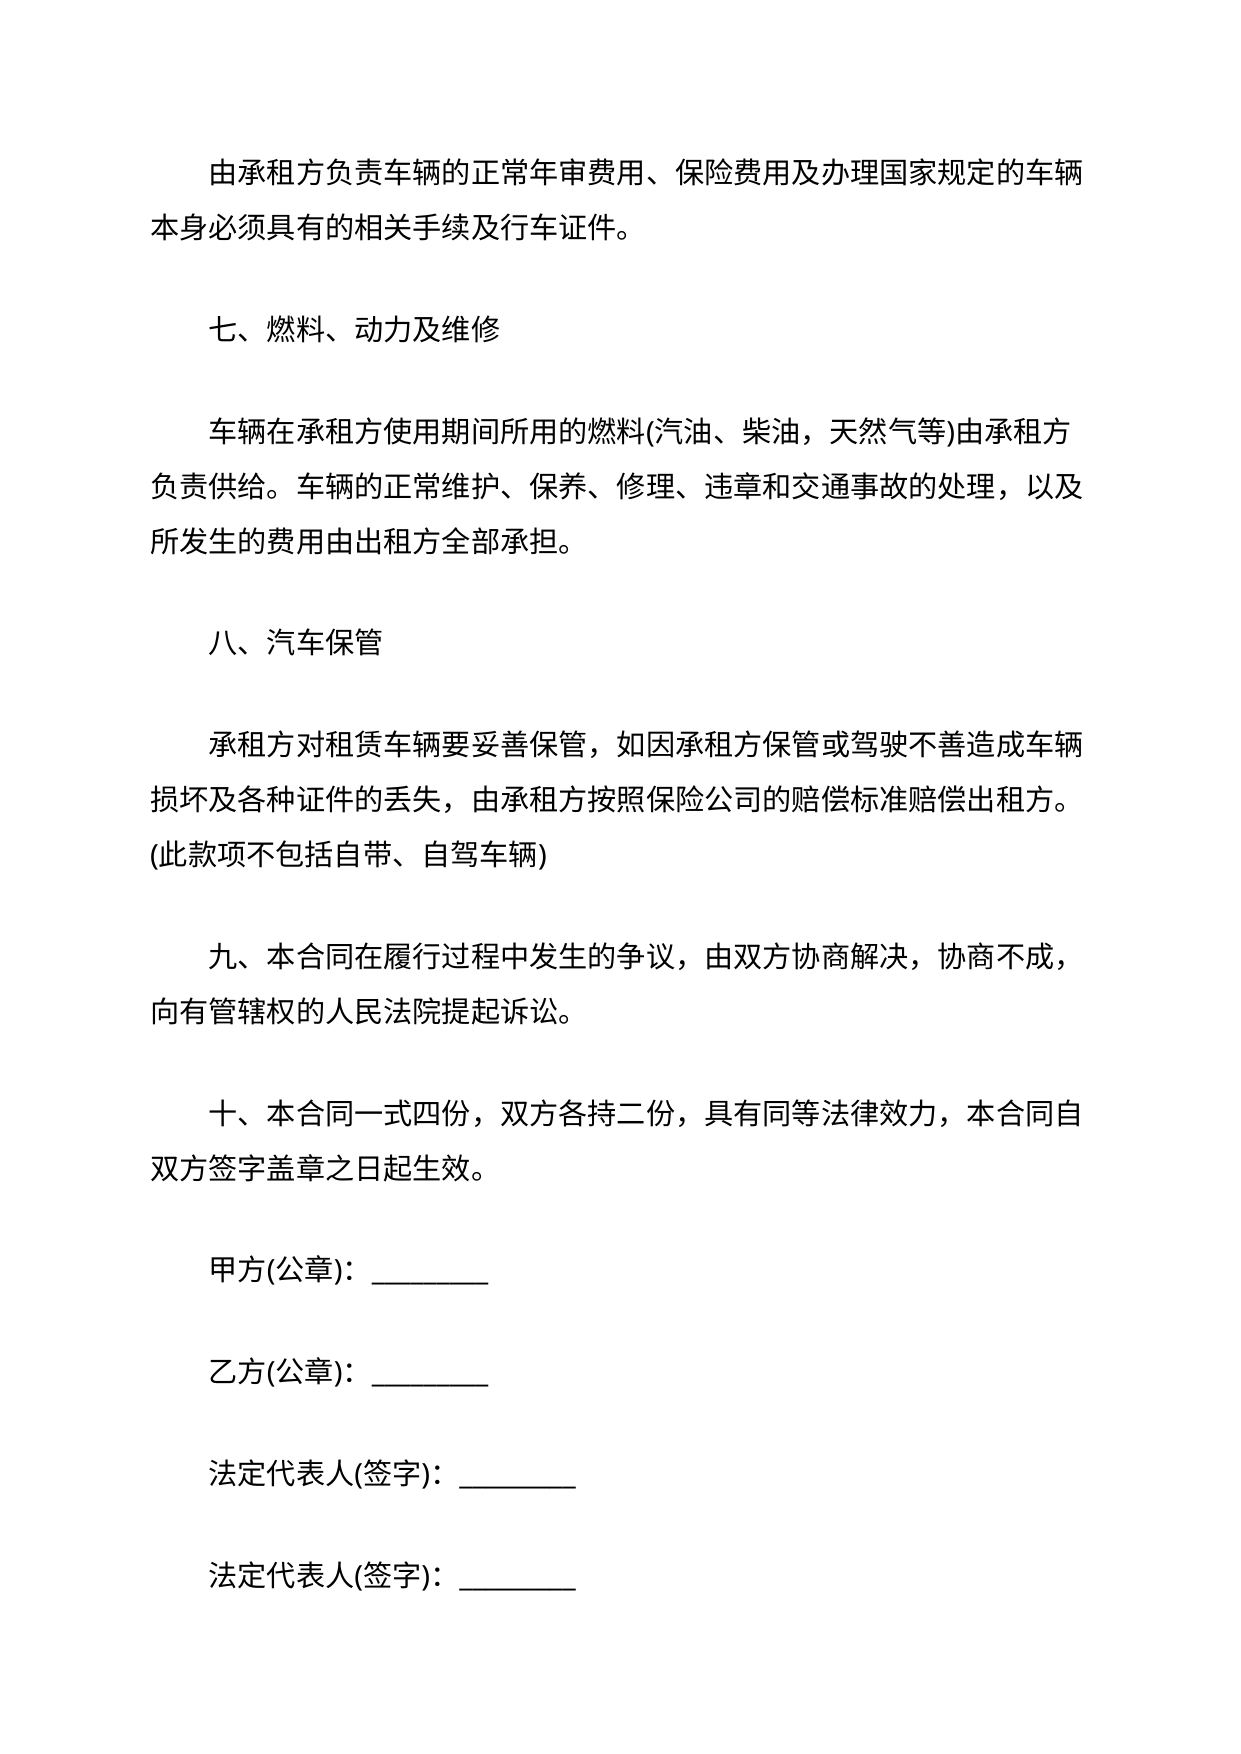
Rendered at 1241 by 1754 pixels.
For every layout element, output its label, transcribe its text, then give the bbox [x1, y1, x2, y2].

text 法定代表人(签字)：_________ [150, 1451, 1090, 1493]
text 车辆在承租方使用期间所用的燃料(汽油、柴油，天然气等)由承租方负责供给。车辆的正常维护、保养、修理、违章和交通事故的处理，以及所发生的费用由出租方全部承担。 [150, 408, 1090, 561]
text 甲方(公章)：_________ [150, 1247, 1090, 1289]
text 乙方(公章)：_________ [150, 1349, 1090, 1391]
text 由承租方负责车辆的正常年审费用、保险费用及办理国家规定的车辆本身必须具有的相关手续及行车证件。 [150, 150, 1090, 247]
text 法定代表人(签字)：_________ [150, 1553, 1090, 1595]
text 九、本合同在履行过程中发生的争议，由双方协商解决，协商不成，向有管辖权的人民法院提起诉讼。 [150, 934, 1090, 1031]
text 七、燃料、动力及维修 [150, 307, 1090, 349]
text 八、汽车保管 [150, 620, 1090, 662]
text 十、本合同一式四份，双方各持二份，具有同等法律效力，本合同自双方签字盖章之日起生效。 [150, 1090, 1090, 1187]
text 承租方对租赁车辆要妥善保管，如因承租方保管或驾驶不善造成车辆损坏及各种证件的丢失，由承租方按照保险公司的赔偿标准赔偿出租方。(此款项不包括自带、自驾车辆) [150, 722, 1090, 874]
